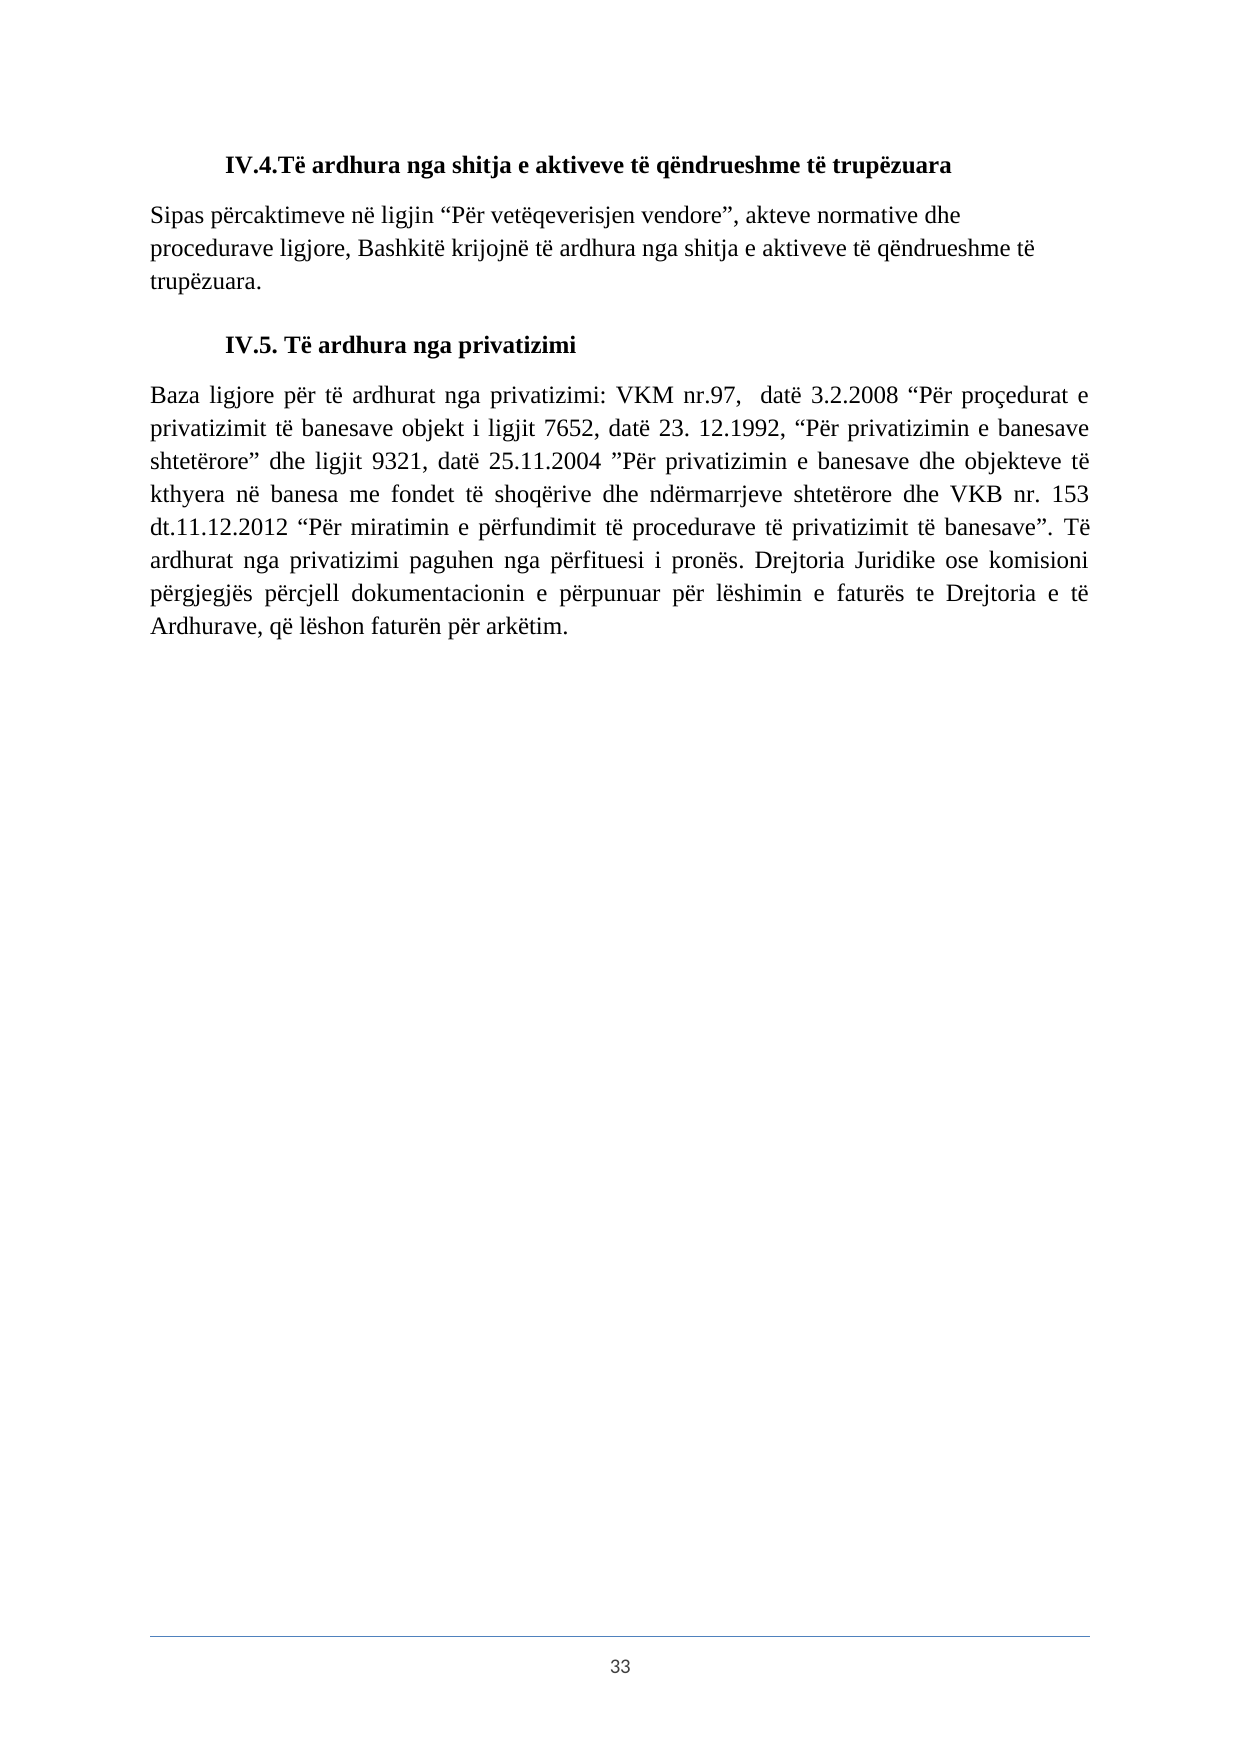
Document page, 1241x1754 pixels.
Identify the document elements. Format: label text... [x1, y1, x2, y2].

text Baza ligjore për të ardhurat nga privatizimi: VKM nr.97, datë 3.2.2008 “Për proçedurat e privatizimit të banesave objekt i ligjit 7652, datë 23. 12.1992, “Për privatizimin e banesave shtetërore” dhe ligjit 9321, datë 25.11.2004 ”Për privatizimin e banesave dhe objekteve të kthyera në banesa me fondet të shoqërive dhe ndërmarrjeve shtetërore dhe VKB nr. 153 dt.11.12.2012 “Për miratimin e përfundimit të procedurave të privatizimit të banesave”. Të ardhurat nga privatizimi paguhen nga përfituesi i pronës. Drejtoria Juridike ose komisioni përgjegjës përcjell dokumentacionin e përpunuar për lëshimin e faturës te Drejtoria e të Ardhurave, që lëshon faturën për arkëtim. [150, 380, 1090, 639]
subtitle IV.4.Të ardhura nga shitja e aktiveve të qëndrueshme të trupëzuara [225, 150, 1090, 179]
text Sipas përcaktimeve në ligjin “Për vetëqeverisjen vendore”, akteve normative dhe procedurave ligjore, Bashkitë krijojnë të ardhura nga shitja e aktiveve të qëndrueshme të trupëzuara. [150, 200, 1090, 294]
subtitle IV.5. Të ardhura nga privatizimi [225, 330, 1090, 359]
